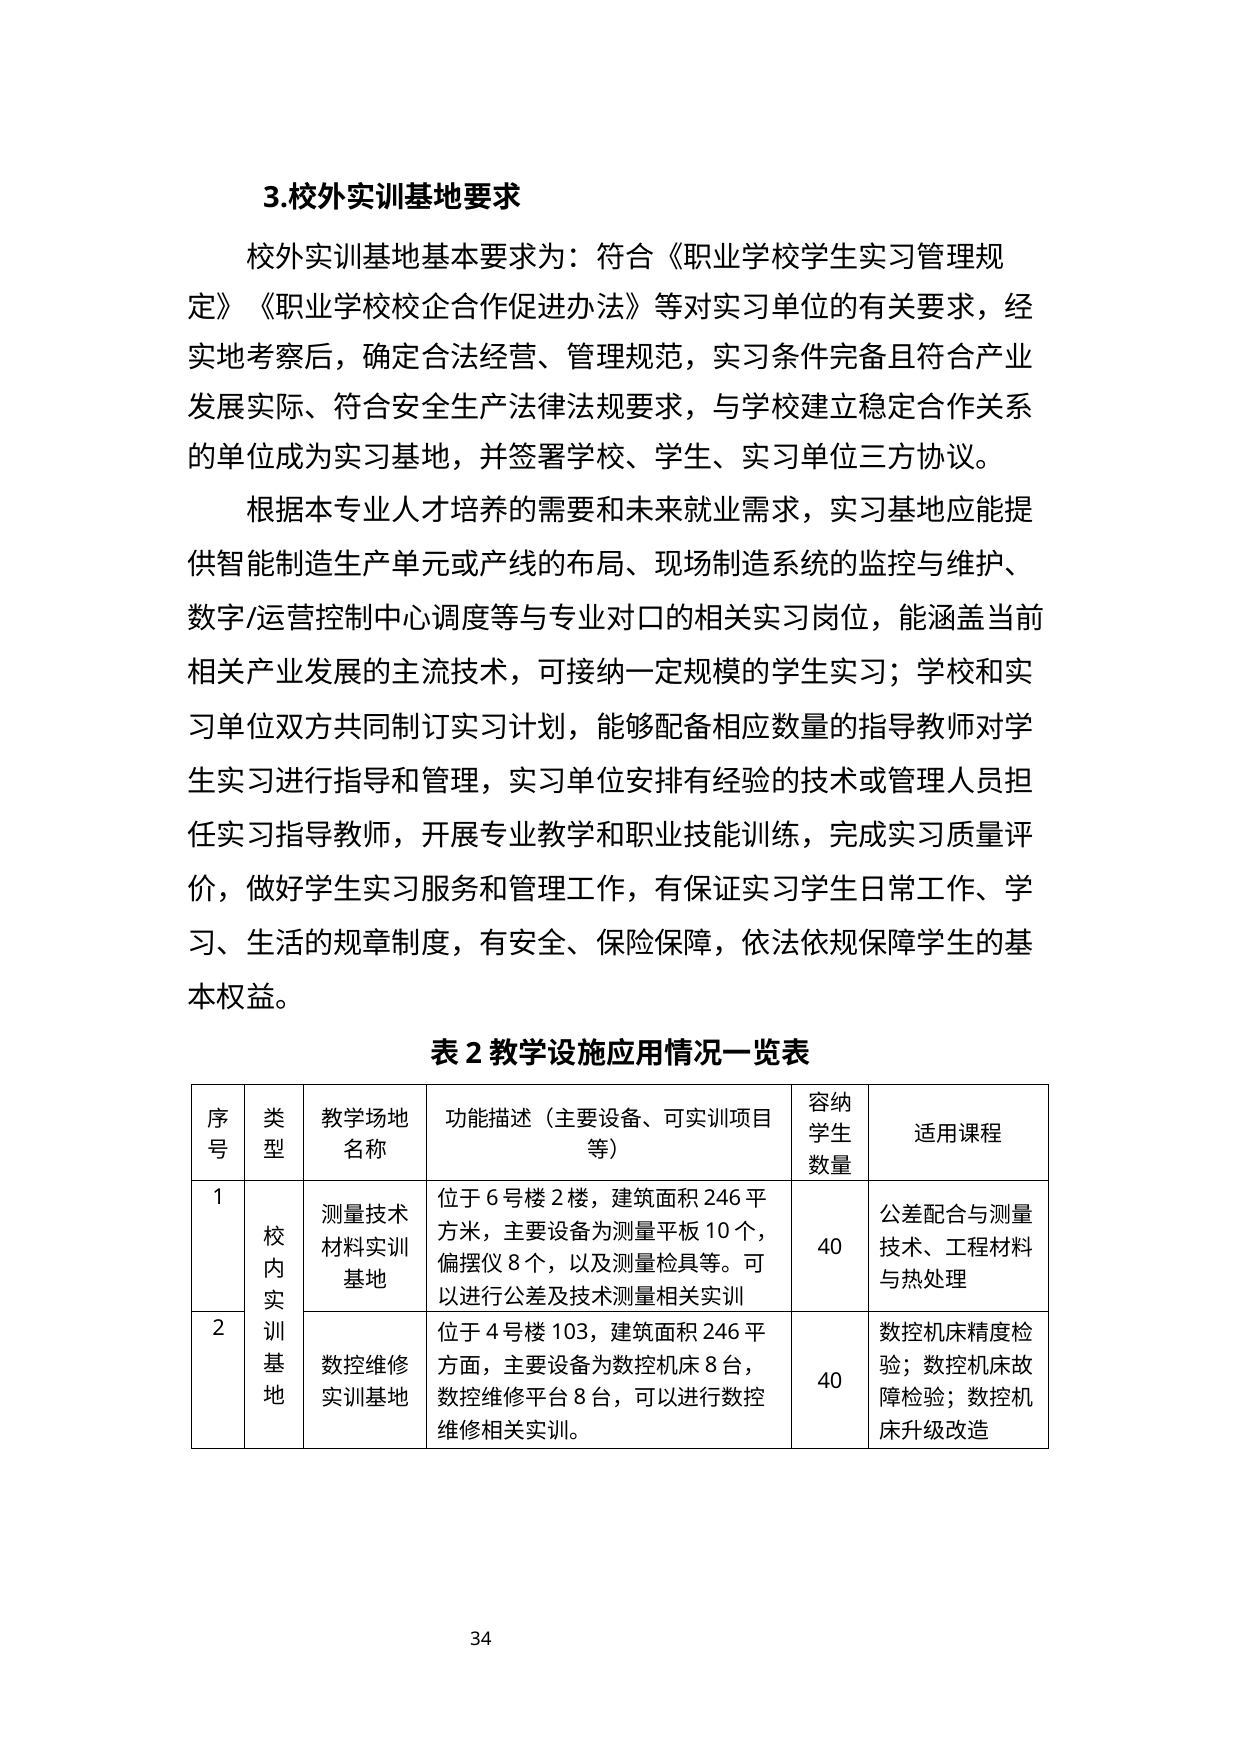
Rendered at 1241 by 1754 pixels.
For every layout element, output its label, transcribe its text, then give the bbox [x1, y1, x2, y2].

table_cell 40 [792, 1181, 868, 1311]
table_cell 数控维修实训基地 [304, 1312, 426, 1448]
table_header 类型 [245, 1085, 303, 1180]
table_cell 数控机床精度检验；数控机床故障检验；数控机床升级改造 [869, 1312, 1048, 1448]
table_header 教学场地名称 [304, 1085, 426, 1180]
table_header 序号 [192, 1085, 244, 1180]
subtitle 3.校外实训基地要求 [187, 162, 1053, 227]
table_header 容纳学生数量 [792, 1085, 868, 1180]
text 根据本专业人才培养的需要和未来就业需求，实习基地应能提供智能制造生产单元或产线的布局、现场制造系统的监控与维护、数字/运营控制中心调度等与专业对口的相关实习岗位，能涵盖当前相关产业发展的主流技术，可接纳一定规模的学生实习；学校和实习单位双方共同制订实习计划，能够配备相应数量的指导教师对学生实习进行指导和管理，实习单位安排有经验的技术或管理人员担任实习指导教师，开展专业教学和职业技能训练，完成实习质量评价，做好学生实习服务和管理工作，有保证实习学生日常工作、学习、生活的规章制度，有安全、保险保障，依法依规保障学生的基本权益。 [187, 477, 1053, 1019]
table_cell 1 [192, 1181, 244, 1311]
table_cell 公差配合与测量技术、工程材料与热处理 [869, 1181, 1048, 1311]
table_cell 测量技术材料实训基地 [304, 1181, 426, 1311]
table_cell 位于6号楼2楼，建筑面积246平方米，主要设备为测量平板10个，偏摆仪8个，以及测量检具等。可以进行公差及技术测量相关实训 [427, 1181, 791, 1311]
table_header 功能描述（主要设备、可实训项目等） [427, 1085, 791, 1180]
table_header 适用课程 [869, 1085, 1048, 1180]
table_cell 2 [192, 1312, 244, 1448]
table_cell 校内实训基地 [245, 1181, 303, 1448]
text 校外实训基地基本要求为：符合《职业学校学生实习管理规定》《职业学校校企合作促进办法》等对实习单位的有关要求，经实地考察后，确定合法经营、管理规范，实习条件完备且符合产业发展实际、符合安全生产法律法规要求，与学校建立稳定合作关系的单位成为实习基地，并签署学校、学生、实习单位三方协议。 [187, 227, 1053, 477]
table_cell 40 [792, 1312, 868, 1448]
text 表2 教学设施应用情况一览表 [187, 1019, 1053, 1084]
table_cell 位于4号楼103，建筑面积246平方面，主要设备为数控机床8台，数控维修平台8台，可以进行数控维修相关实训。 [427, 1312, 791, 1448]
